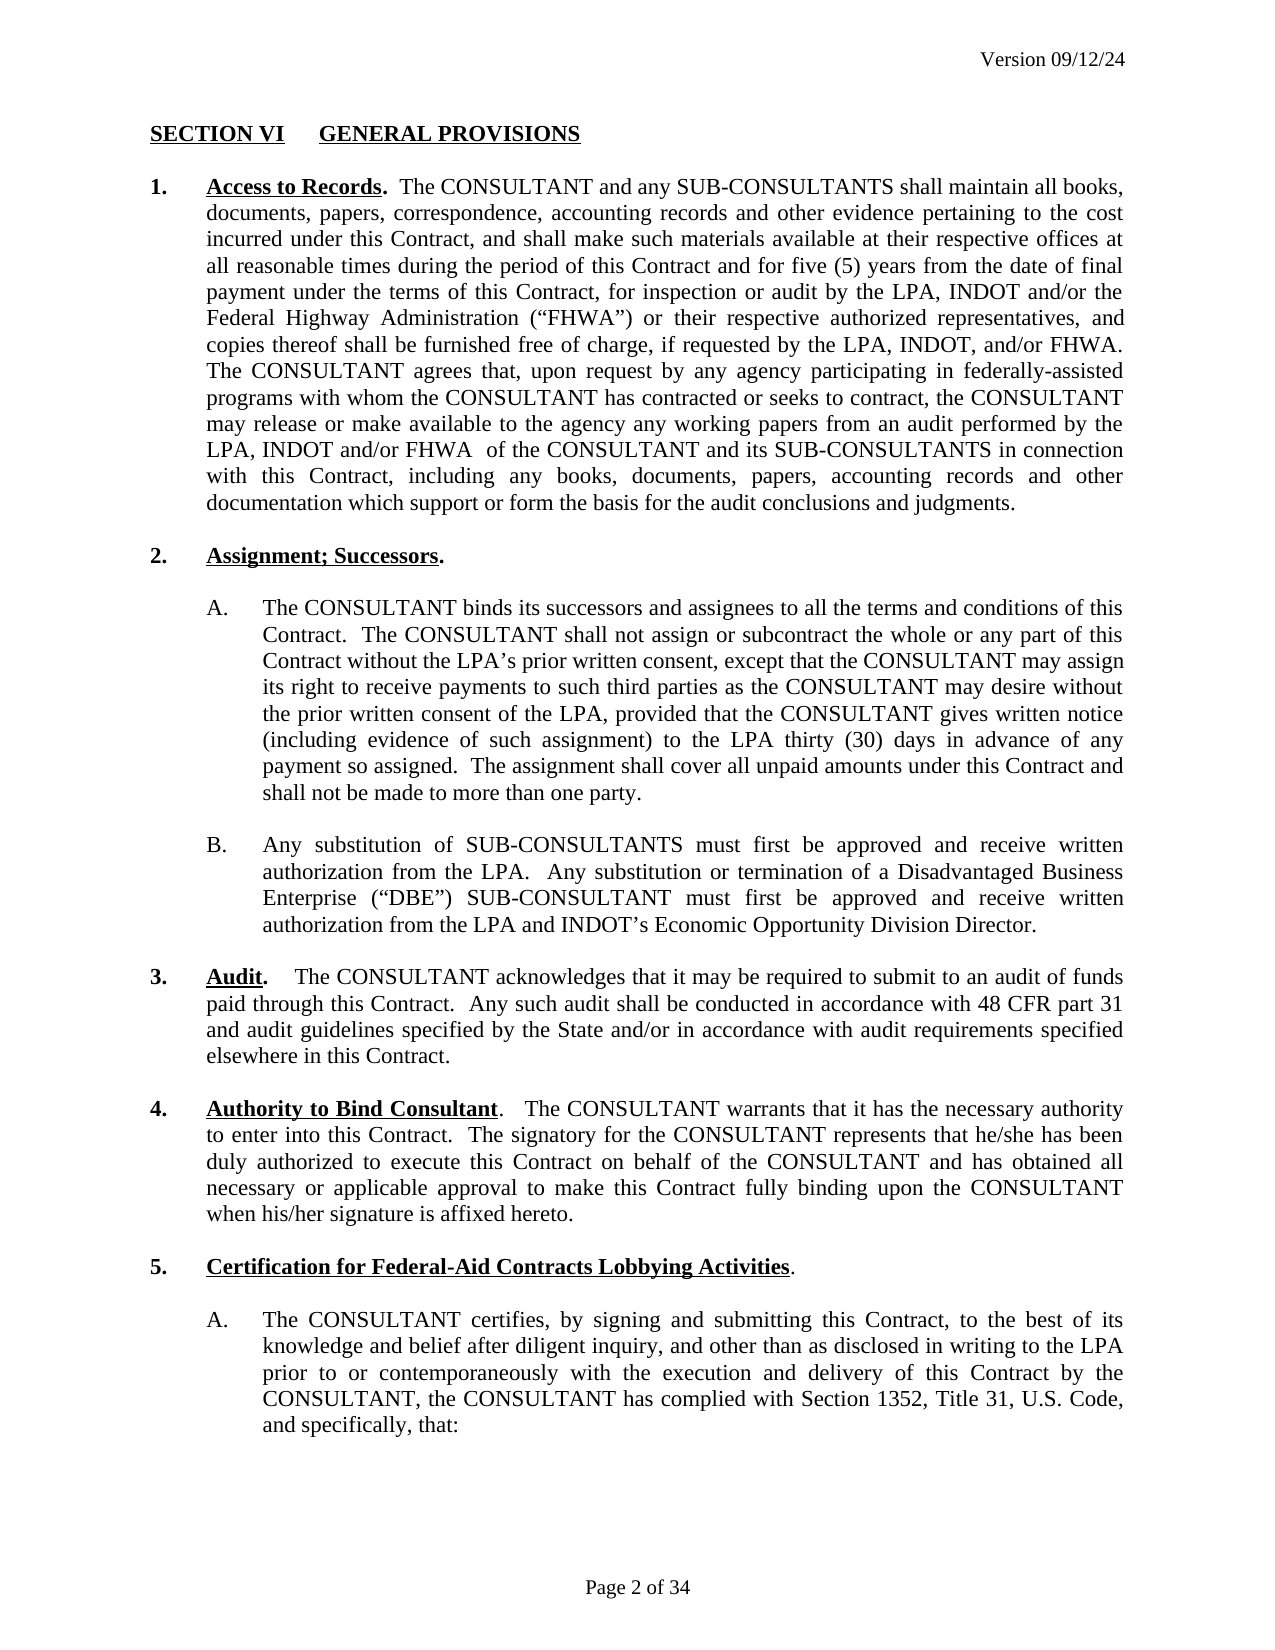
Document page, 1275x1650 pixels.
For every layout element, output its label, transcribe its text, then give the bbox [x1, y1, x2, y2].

text 1. Access to Records. The CONSULTANT and any SUB-CONSULTANTS shall maintain all books, documents, papers, correspondence, accounting records and other evidence pertaining to the cost incurred under this Contract, and shall make such materials available at their respective offices at all reasonable times during the period of this Contract and for five (5) years from the date of final payment under the terms of this Contract, for inspection or audit by the LPA, INDOT and/or the Federal Highway Administration (“FHWA”) or their respective authorized representatives, and copies thereof shall be furnished free of charge, if requested by the LPA, INDOT, and/or FHWA. The CONSULTANT agrees that, upon request by any agency participating in federally-assisted programs with whom the CONSULTANT has contracted or seeks to contract, the CONSULTANT may release or make available to the agency any working papers from an audit performed by the LPA, INDOT and/or FHWA of the CONSULTANT and its SUB-CONSULTANTS in connection with this Contract, including any books, documents, papers, accounting records and other documentation which support or form the basis for the audit conclusions and judgments. [150, 173, 1125, 515]
text 2. Assignment; Successors. [150, 542, 1125, 568]
text 5. Certification for Federal-Aid Contracts Lobbying Activities. [150, 1253, 1125, 1279]
text A. The CONSULTANT binds its successors and assignees to all the terms and conditions of this Contract. The CONSULTANT shall not assign or subcontract the whole or any part of this Contract without the LPA’s prior written consent, except that the CONSULTANT may assign its right to receive payments to such third parties as the CONSULTANT may desire without the prior written consent of the LPA, provided that the CONSULTANT gives written notice (including evidence of such assignment) to the LPA thirty (30) days in advance of any payment so assigned. The assignment shall cover all unpaid amounts under this Contract and shall not be made to more than one party. [206, 594, 1125, 805]
text 3. Audit. The CONSULTANT acknowledges that it may be required to submit to an audit of funds paid through this Contract. Any such audit shall be conducted in accordance with 48 CFR part 31 and audit guidelines specified by the State and/or in accordance with audit requirements specified elsewhere in this Contract. [150, 963, 1125, 1069]
text SECTION VI GENERAL PROVISIONS [150, 120, 1125, 146]
text B. Any substitution of SUB-CONSULTANTS must first be approved and receive written authorization from the LPA. Any substitution or termination of a Disadvantaged Business Enterprise (“DBE”) SUB-CONSULTANT must first be approved and receive written authorization from the LPA and INDOT’s Economic Opportunity Division Director. [206, 832, 1125, 937]
text 4. Authority to Bind Consultant. The CONSULTANT warrants that it has the necessary authority to enter into this Contract. The signatory for the CONSULTANT represents that he/she has been duly authorized to execute this Contract on behalf of the CONSULTANT and has obtained all necessary or applicable approval to make this Contract fully binding upon the CONSULTANT when his/her signature is affixed hereto. [150, 1095, 1125, 1227]
text A. The CONSULTANT certifies, by signing and submitting this Contract, to the best of its knowledge and belief after diligent inquiry, and other than as disclosed in writing to the LPA prior to or contemporaneously with the execution and delivery of this Contract by the CONSULTANT, the CONSULTANT has complied with Section 1352, Title 31, U.S. Code, and specifically, that: [206, 1306, 1125, 1438]
